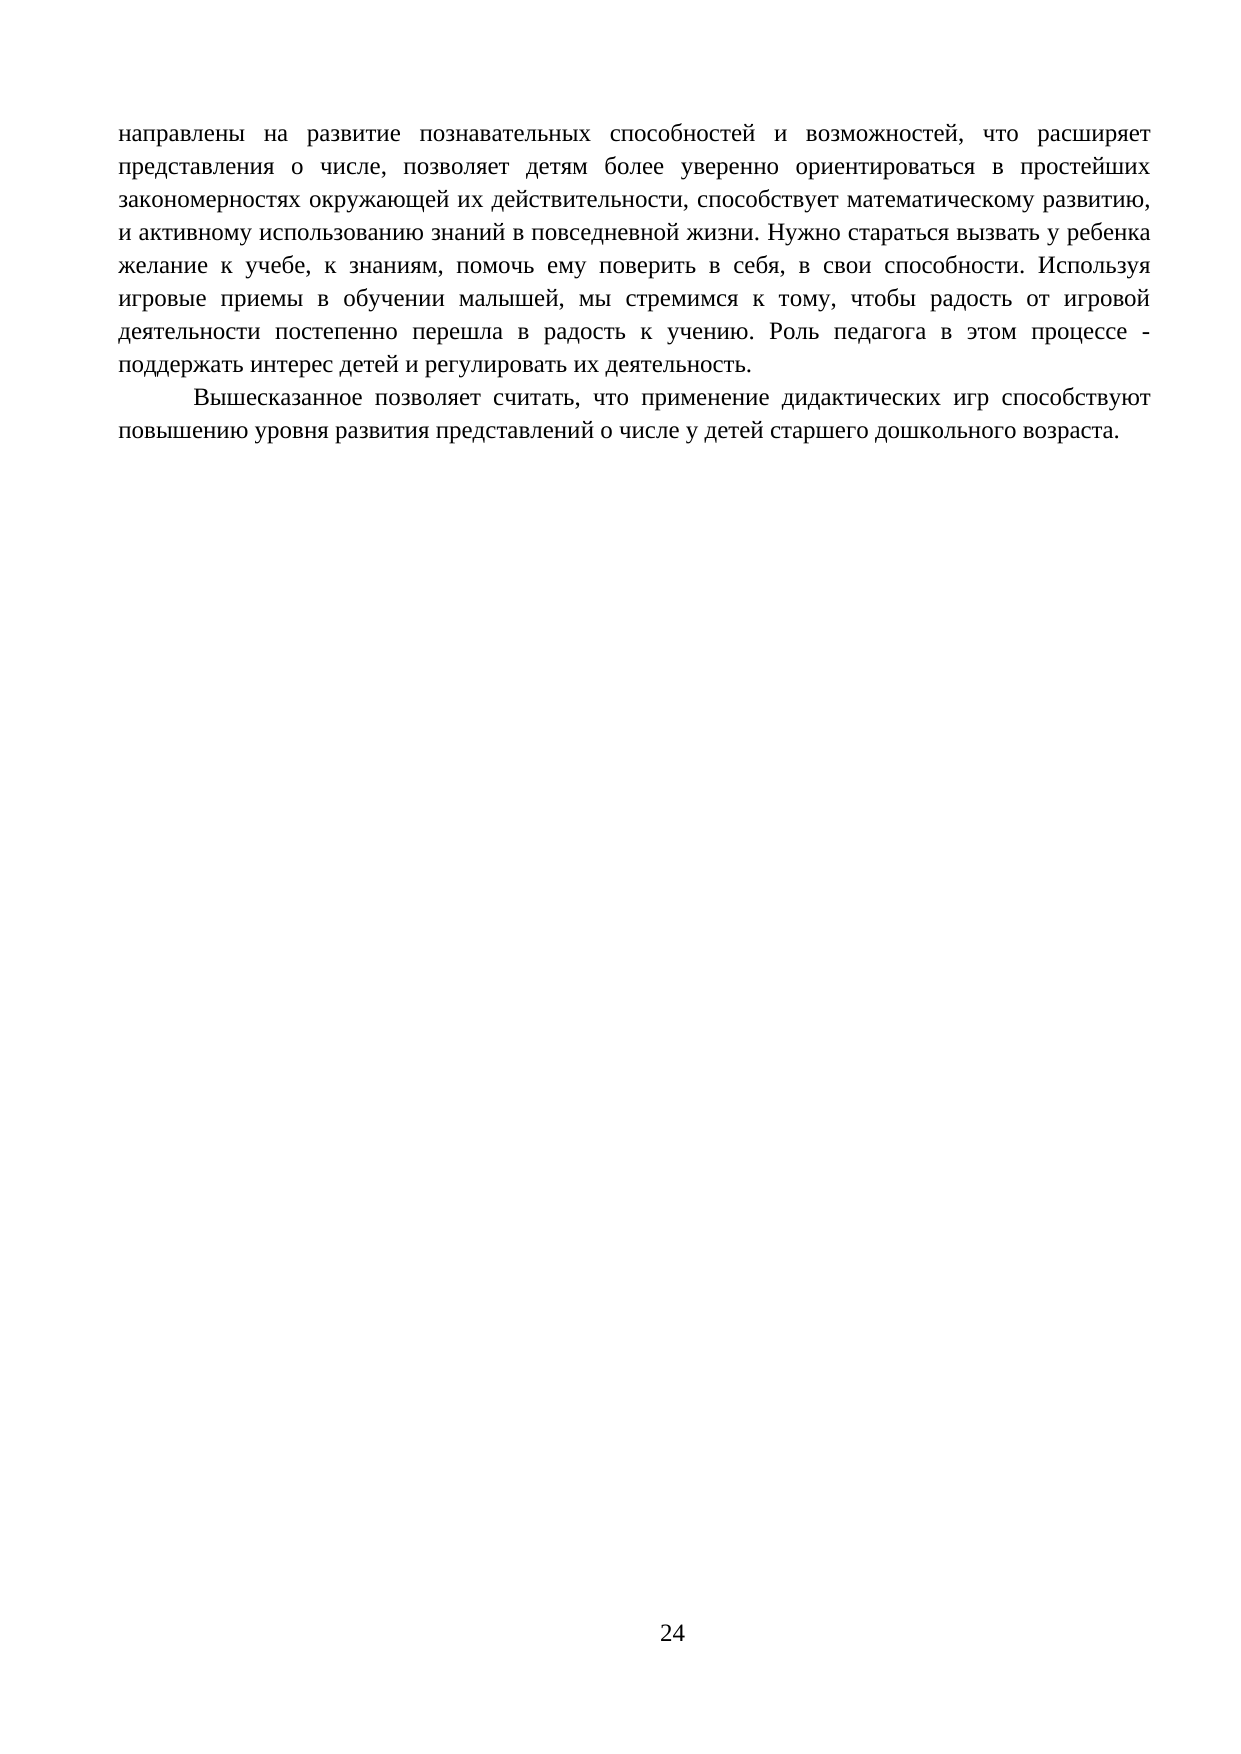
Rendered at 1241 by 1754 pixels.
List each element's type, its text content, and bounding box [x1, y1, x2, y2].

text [118, 118, 1152, 378]
text Вышесказанное позволяет считать, что применение дидактических игр способствуют повышению уровня развития представлений о числе у детей старшего дошкольного возраста. [118, 382, 1152, 444]
